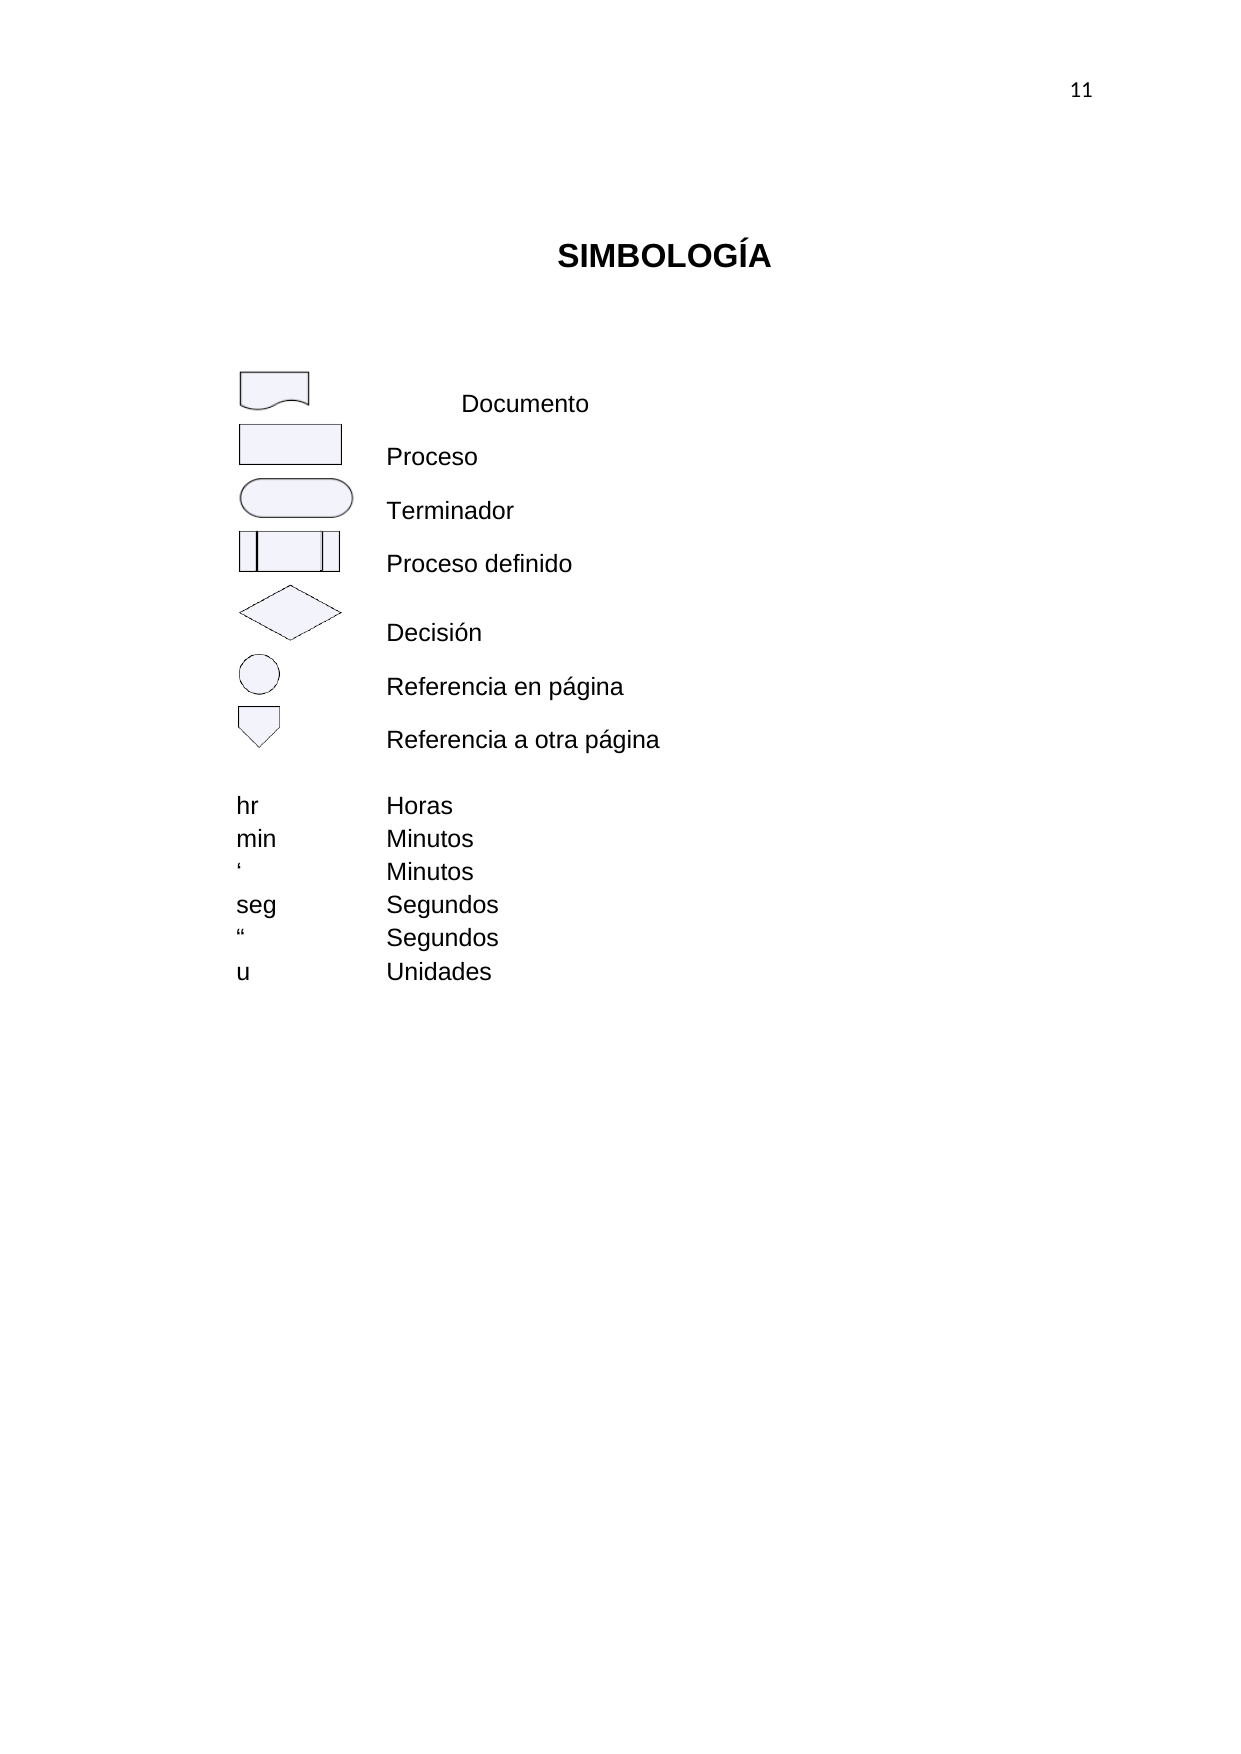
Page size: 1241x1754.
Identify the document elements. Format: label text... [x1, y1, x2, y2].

text “ Segundos [236, 923, 1092, 952]
text Decisión [236, 582, 1092, 647]
text ‘ Minutos [236, 857, 1092, 886]
text Proceso [236, 422, 1092, 471]
text Documento [236, 369, 1092, 418]
text u Unidades [236, 956, 1092, 985]
text hr Horas [236, 791, 1092, 820]
text SIMBOLOGÍA [236, 236, 1092, 275]
text Referencia a otra página [236, 705, 1092, 754]
text Terminador [236, 476, 1092, 524]
text min Minutos [236, 824, 1092, 853]
text seg Segundos [236, 890, 1092, 919]
text Proceso definido [236, 529, 1092, 578]
text Referencia en página [236, 651, 1092, 701]
